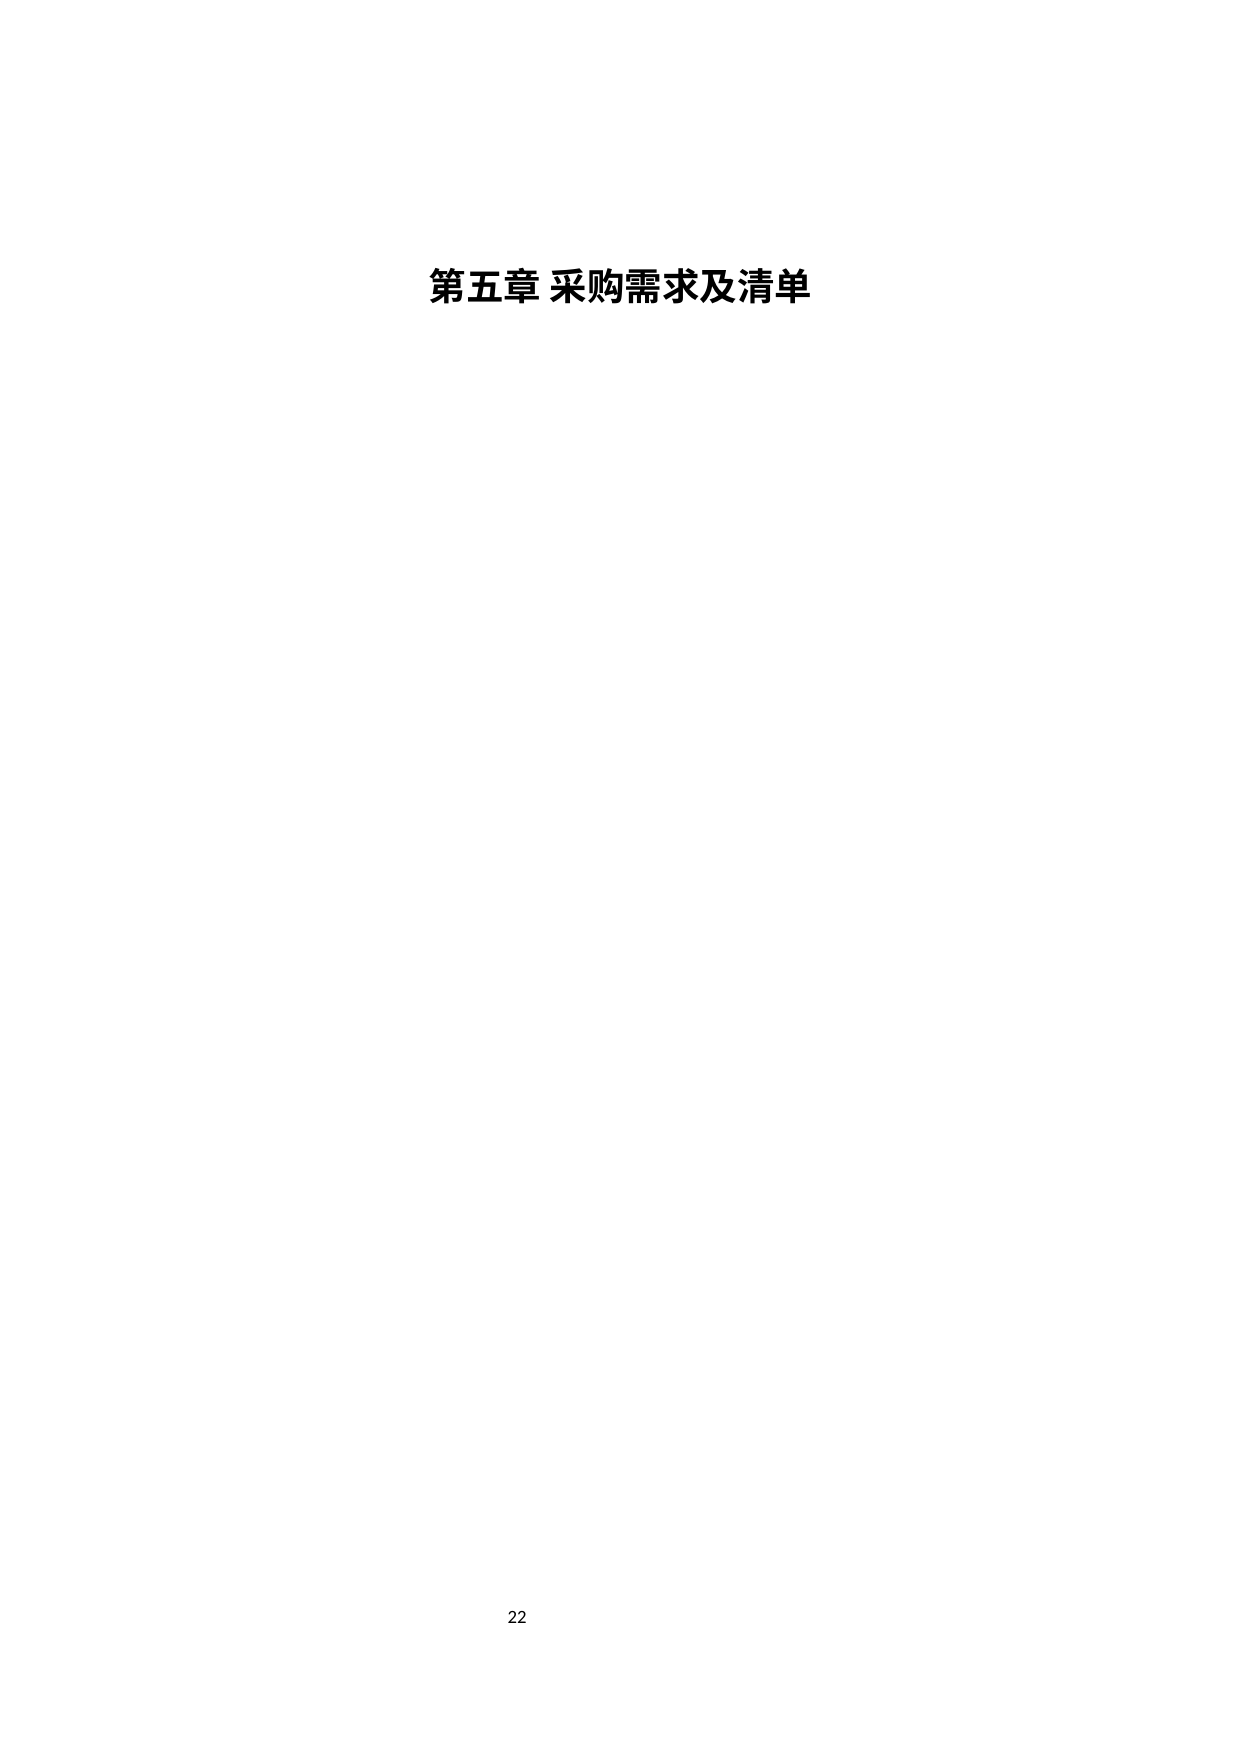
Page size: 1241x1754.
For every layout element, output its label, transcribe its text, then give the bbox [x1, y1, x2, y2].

subtitle 采购需求及清单 [187, 252, 1053, 317]
